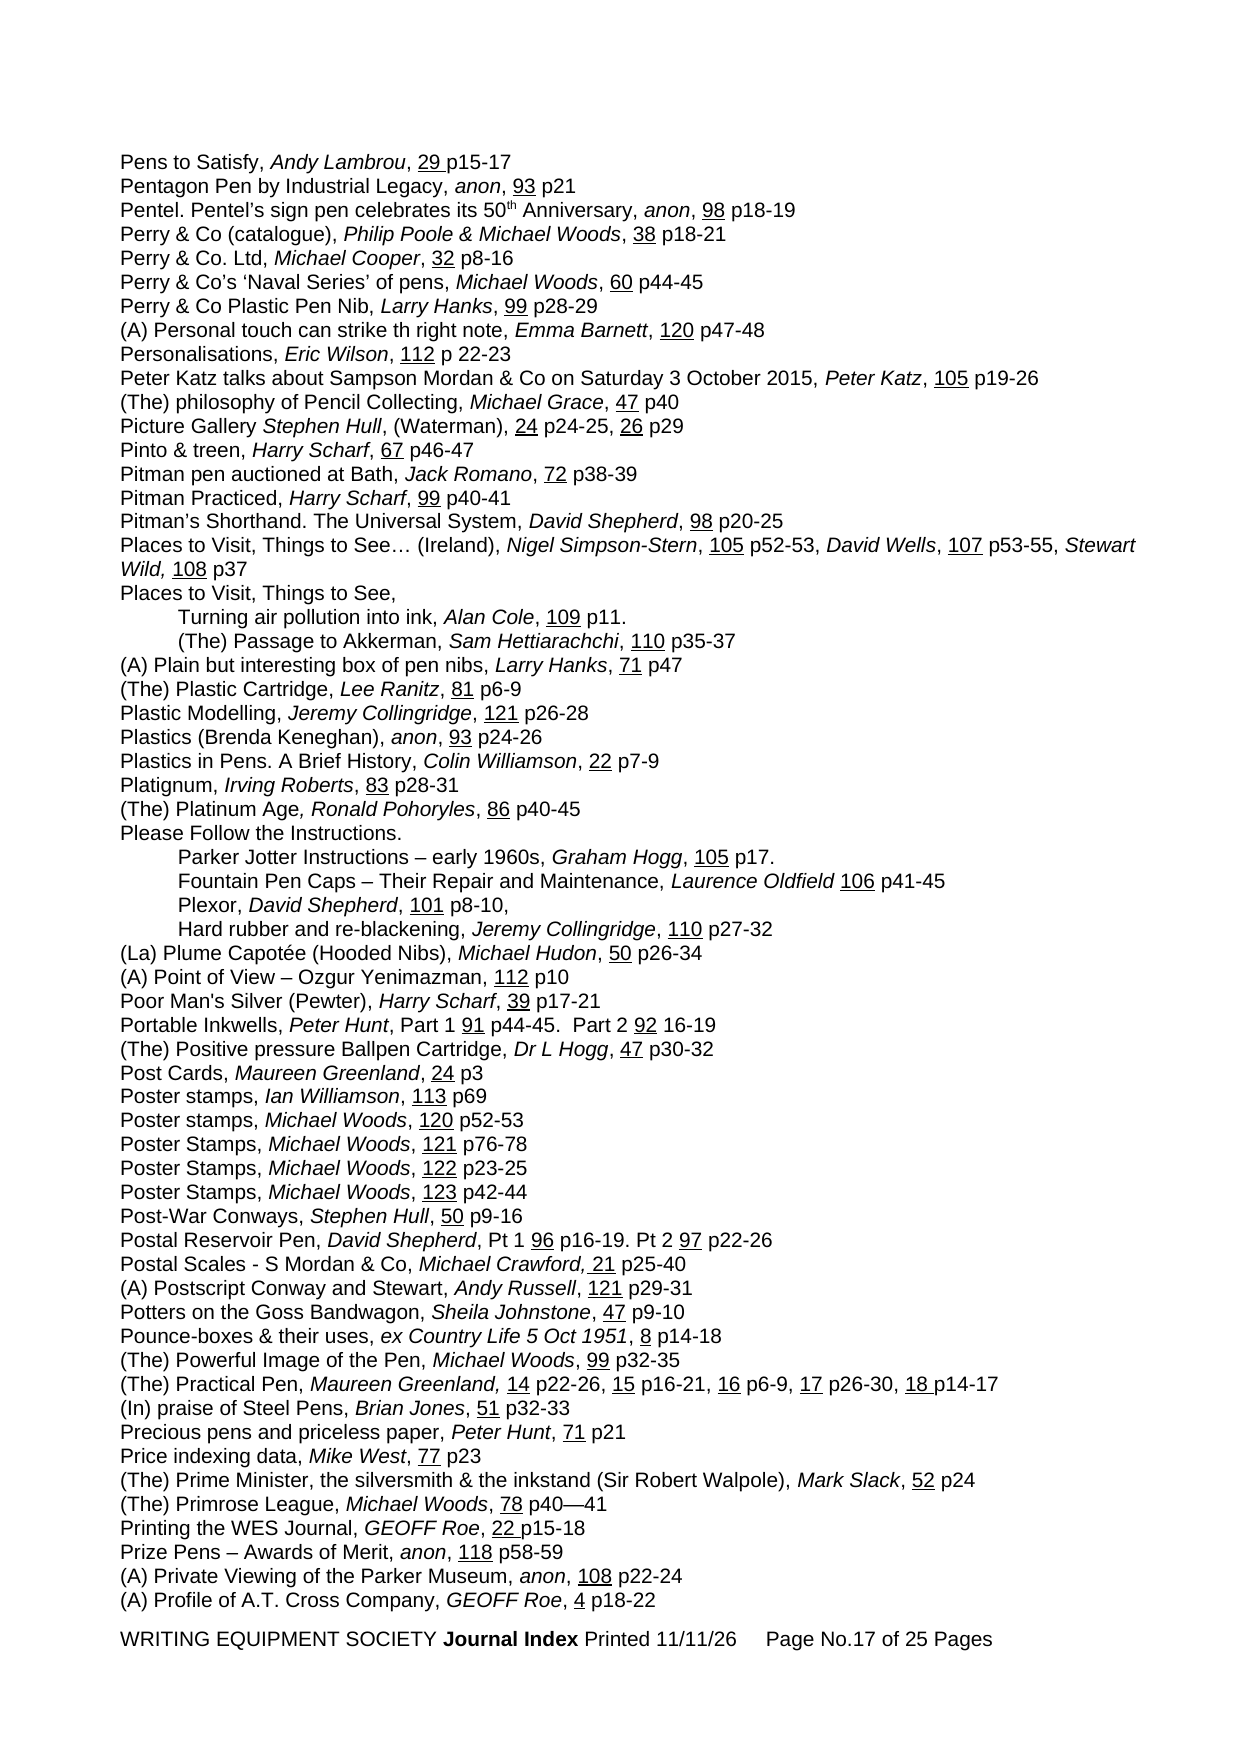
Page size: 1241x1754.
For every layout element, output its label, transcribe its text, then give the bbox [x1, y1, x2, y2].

text Prize Pens – Awards of Merit, anon, 118 p58-59 [120, 1539, 1150, 1563]
text Potters on the Goss Bandwagon, Sheila Johnstone, 47 p9-10 [120, 1300, 1150, 1324]
text Pinto & treen, Harry Scharf, 67 p46-47 [120, 437, 1150, 461]
text Pitman’s Shorthand. The Universal System, David Shepherd, 98 p20-25 [120, 509, 1150, 533]
text Turning air pollution into ink, Alan Cole, 109 p11. [120, 605, 1150, 629]
text Platignum, Irving Roberts, 83 p28-31 [120, 773, 1150, 797]
text (The) philosophy of Pencil Collecting, Michael Grace, 47 p40 [120, 389, 1150, 413]
text Printing the WES Journal, GEOFF Roe, 22 p15-18 [120, 1516, 1150, 1539]
text Perry & Co Plastic Pen Nib, Larry Hanks, 99 p28-29 [120, 294, 1150, 318]
text (A) Private Viewing of the Parker Museum, anon, 108 p22-24 [120, 1563, 1150, 1587]
text Pentagon Pen by Industrial Legacy, anon, 93 p21 [120, 174, 1150, 198]
text (The) Powerful Image of the Pen, Michael Woods, 99 p32-35 [120, 1348, 1150, 1372]
text (A) Plain but interesting box of pen nibs, Larry Hanks, 71 p47 [120, 653, 1150, 677]
text Perry & Co (catalogue), Philip Poole & Michael Woods, 38 p18-21 [120, 222, 1150, 246]
text Perry & Co’s ‘Naval Series’ of pens, Michael Woods, 60 p44-45 [120, 270, 1150, 294]
text (The) Positive pressure Ballpen Cartridge, Dr L Hogg, 47 p30-32 [120, 1036, 1150, 1060]
text Postal Scales - S Mordan & Co, Michael Crawford, 21 p25-40 [120, 1252, 1150, 1276]
text Pitman Practiced, Harry Scharf, 99 p40-41 [120, 485, 1150, 509]
text (The) Plastic Cartridge, Lee Ranitz, 81 p6-9 [120, 677, 1150, 701]
text Pentel. Pentel’s sign pen celebrates its 50th Anniversary, anon, 98 p18-19 [120, 198, 1150, 222]
text Plexor, David Shepherd, 101 p8-10, [178, 893, 1150, 917]
text (A) Postscript Conway and Stewart, Andy Russell, 121 p29-31 [120, 1276, 1150, 1300]
text Postal Reservoir Pen, David Shepherd, Pt 1 96 p16-19. Pt 2 97 p22-26 [120, 1228, 1150, 1252]
text Pitman pen auctioned at Bath, Jack Romano, 72 p38-39 [120, 461, 1150, 485]
text (The) Practical Pen, Maureen Greenland, 14 p22-26, 15 p16-21, 16 p6-9, 17 p26-30, 18 p14-17 [120, 1372, 1150, 1396]
text (La) Plume Capotée (Hooded Nibs), Michael Hudon, 50 p26-34 [120, 941, 1150, 964]
text (The) Primrose League, Michael Woods, 78 p40—41 [120, 1492, 1150, 1516]
text Please Follow the Instructions. [120, 821, 1150, 845]
text (The) Platinum Age, Ronald Pohoryles, 86 p40-45 [120, 797, 1150, 821]
text Plastics (Brenda Keneghan), anon, 93 p24-26 [120, 725, 1150, 749]
text Poster Stamps, Michael Woods, 121 p76-78 [120, 1132, 1150, 1156]
text Poster Stamps, Michael Woods, 123 p42-44 [120, 1180, 1150, 1204]
text Post Cards, Maureen Greenland, 24 p3 [120, 1060, 1150, 1084]
text (A) Point of View – Ozgur Yenimazman, 112 p10 [120, 964, 1150, 988]
text Fountain Pen Caps – Their Repair and Maintenance, Laurence Oldfield 106 p41-45 [178, 869, 1150, 893]
text Parker Jotter Instructions – early 1960s, Graham Hogg, 105 p17. [178, 845, 1150, 869]
text Poster stamps, Michael Woods, 120 p52-53 [120, 1108, 1150, 1132]
text (The) Passage to Akkerman, Sam Hettiarachchi, 110 p35-37 [120, 629, 1150, 653]
text Perry & Co. Ltd, Michael Cooper, 32 p8-16 [120, 246, 1150, 270]
text (The) Prime Minister, the silversmith & the inkstand (Sir Robert Walpole), Mark Slack, 52 p24 [120, 1468, 1150, 1492]
text (A) Profile of A.T. Cross Company, GEOFF Roe, 4 p18-22 [120, 1587, 1150, 1611]
text Plastics in Pens. A Brief History, Colin Williamson, 22 p7-9 [120, 749, 1150, 773]
text Price indexing data, Mike West, 77 p23 [120, 1444, 1150, 1468]
text Pens to Satisfy, Andy Lambrou, 29 p15-17 [120, 150, 1150, 174]
text Picture Gallery Stephen Hull, (Waterman), 24 p24-25, 26 p29 [120, 413, 1150, 437]
text Places to Visit, Things to See, [120, 581, 1150, 605]
text (In) praise of Steel Pens, Brian Jones, 51 p32-33 [120, 1396, 1150, 1420]
text Precious pens and priceless paper, Peter Hunt, 71 p21 [120, 1420, 1150, 1444]
text Peter Katz talks about Sampson Mordan & Co on Saturday 3 October 2015, Peter Katz, 105 p19-26 [120, 366, 1150, 389]
text Personalisations, Eric Wilson, 112 p 22-23 [120, 342, 1150, 366]
text (A) Personal touch can strike th right note, Emma Barnett, 120 p47-48 [120, 318, 1150, 342]
text Post-War Conways, Stephen Hull, 50 p9-16 [120, 1204, 1150, 1228]
text Poster stamps, Ian Williamson, 113 p69 [120, 1084, 1150, 1108]
text Poor Man's Silver (Pewter), Harry Scharf, 39 p17-21 [120, 988, 1150, 1012]
text Places to Visit, Things to See… (Ireland), Nigel Simpson-Stern, 105 p52-53, David Wells, 107 p53-55, Stewart Wild, 108 p37 [120, 533, 1150, 581]
text Portable Inkwells, Peter Hunt, Part 1 91 p44-45. Part 2 92 16-19 [120, 1012, 1150, 1036]
text Pounce-boxes & their uses, ex Country Life 5 Oct 1951, 8 p14-18 [120, 1324, 1150, 1348]
text Plastic Modelling, Jeremy Collingridge, 121 p26-28 [120, 701, 1150, 725]
text Poster Stamps, Michael Woods, 122 p23-25 [120, 1156, 1150, 1180]
text Hard rubber and re-blackening, Jeremy Collingridge, 110 p27-32 [178, 917, 1150, 941]
